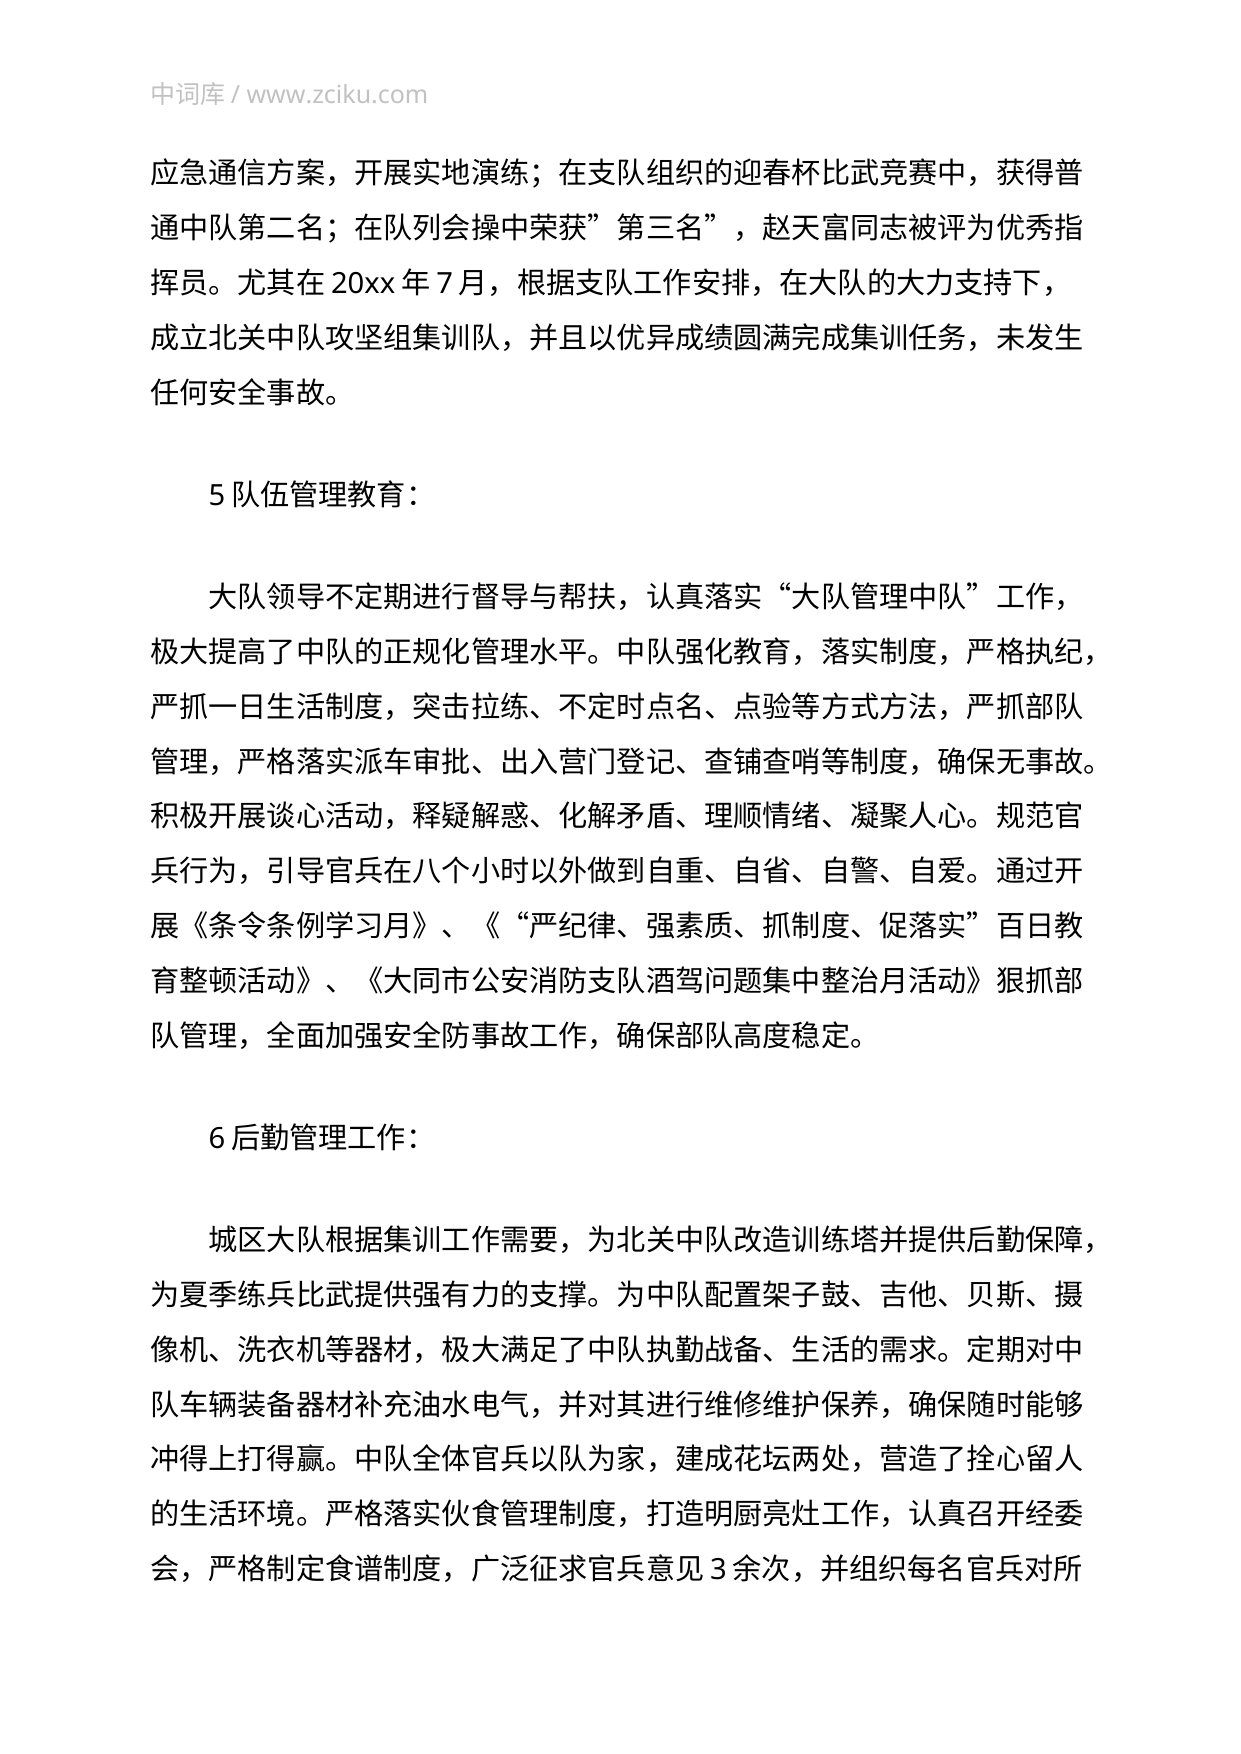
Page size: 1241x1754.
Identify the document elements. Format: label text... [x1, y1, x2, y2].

text 大队领导不定期进行督导与帮扶，认真落实“大队管理中队”工作，极大提高了中队的正规化管理水平。中队强化教育，落实制度，严格执纪，严抓一日生活制度，突击拉练、不定时点名、点验等方式方法，严抓部队管理，严格落实派车审批、出入营门登记、查铺查哨等制度，确保无事故。积极开展谈心活动，释疑解惑、化解矛盾、理顺情绪、凝聚人心。规范官兵行为，引导官兵在八个小时以外做到自重、自省、自警、自爱。通过开展《条令条例学习月》、《“严纪律、强素质、抓制度、促落实”百日教育整顿活动》、《大同市公安消防支队酒驾问题集中整治月活动》狠抓部队管理，全面加强安全防事故工作，确保部队高度稳定。 [150, 573, 1090, 1055]
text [150, 150, 1090, 412]
text 5队伍管理教育： [150, 471, 1090, 514]
text 6后勤管理工作： [150, 1114, 1090, 1157]
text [150, 1216, 1090, 1588]
